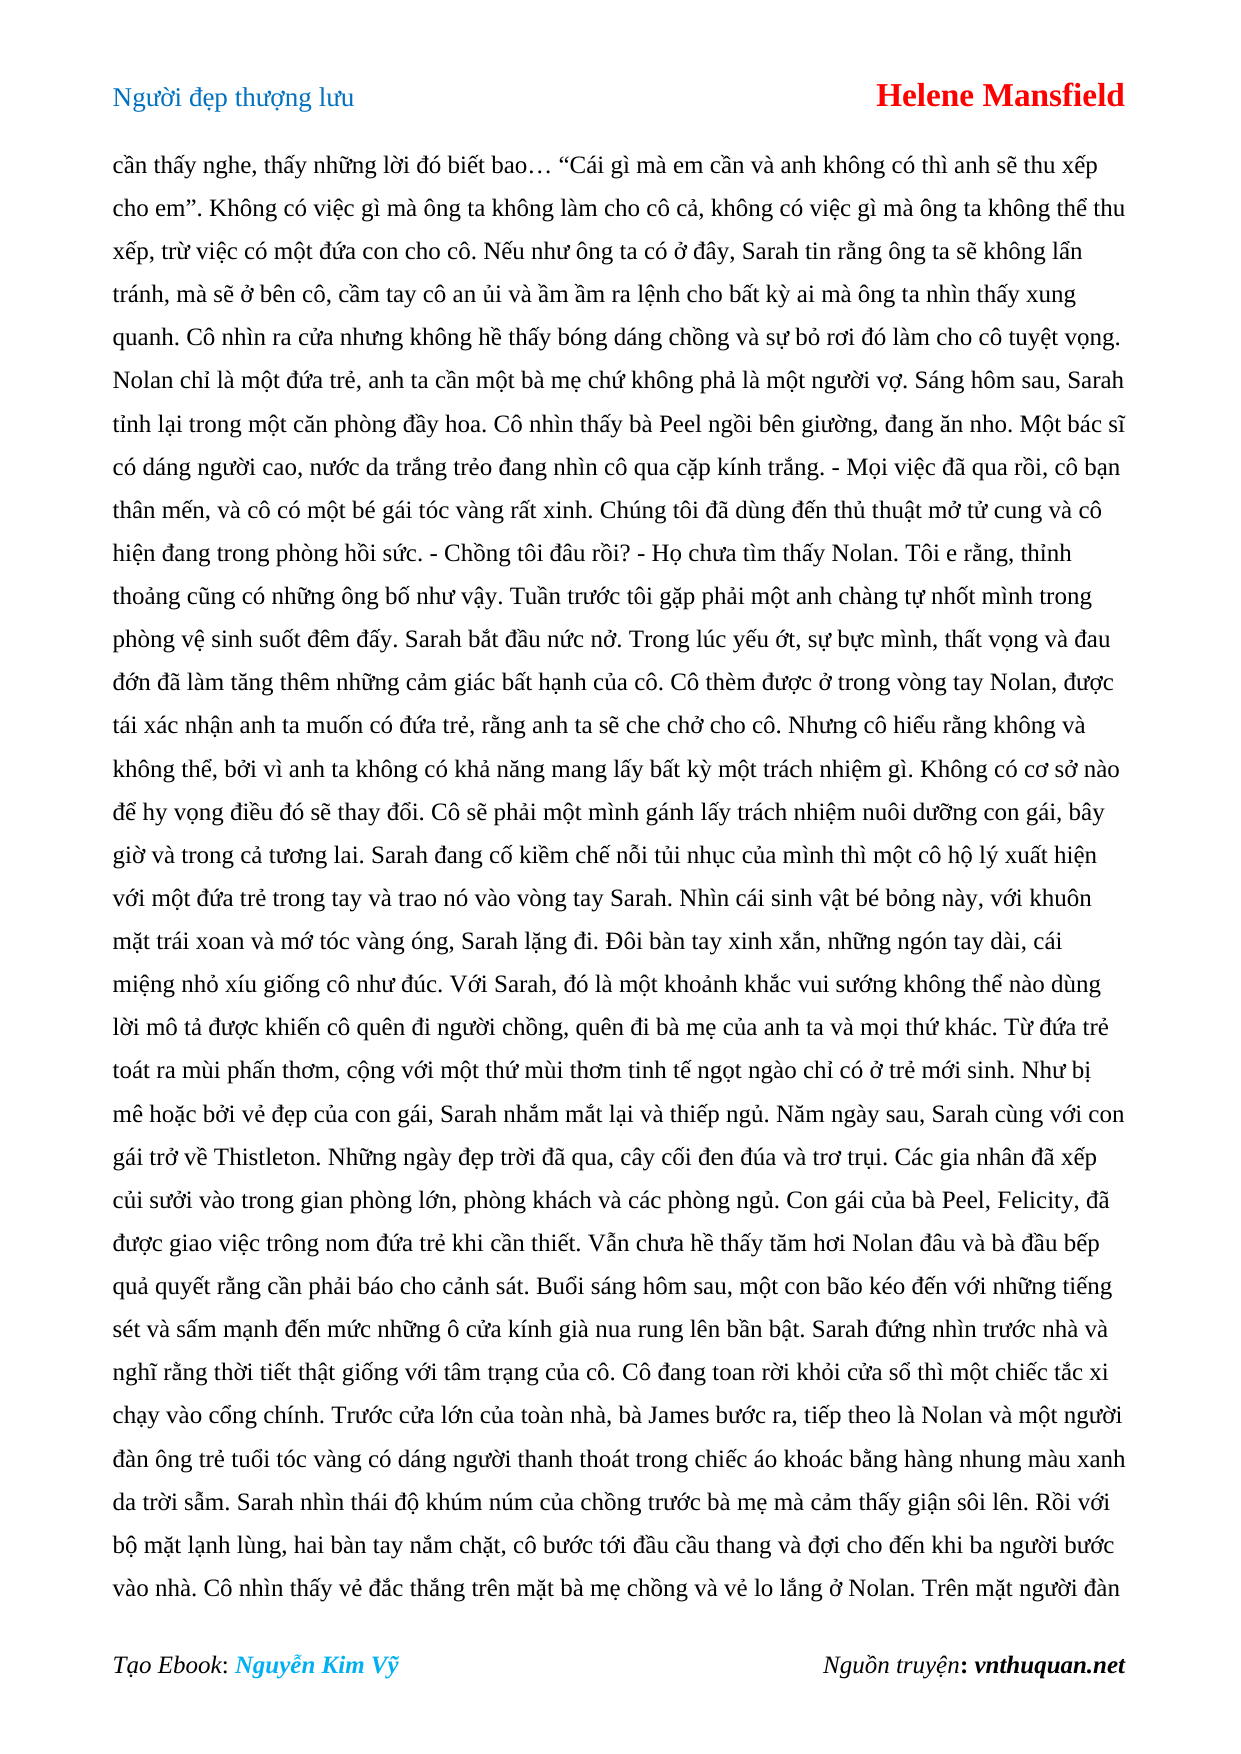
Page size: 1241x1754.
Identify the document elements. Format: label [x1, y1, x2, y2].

text [112, 150, 1128, 1602]
